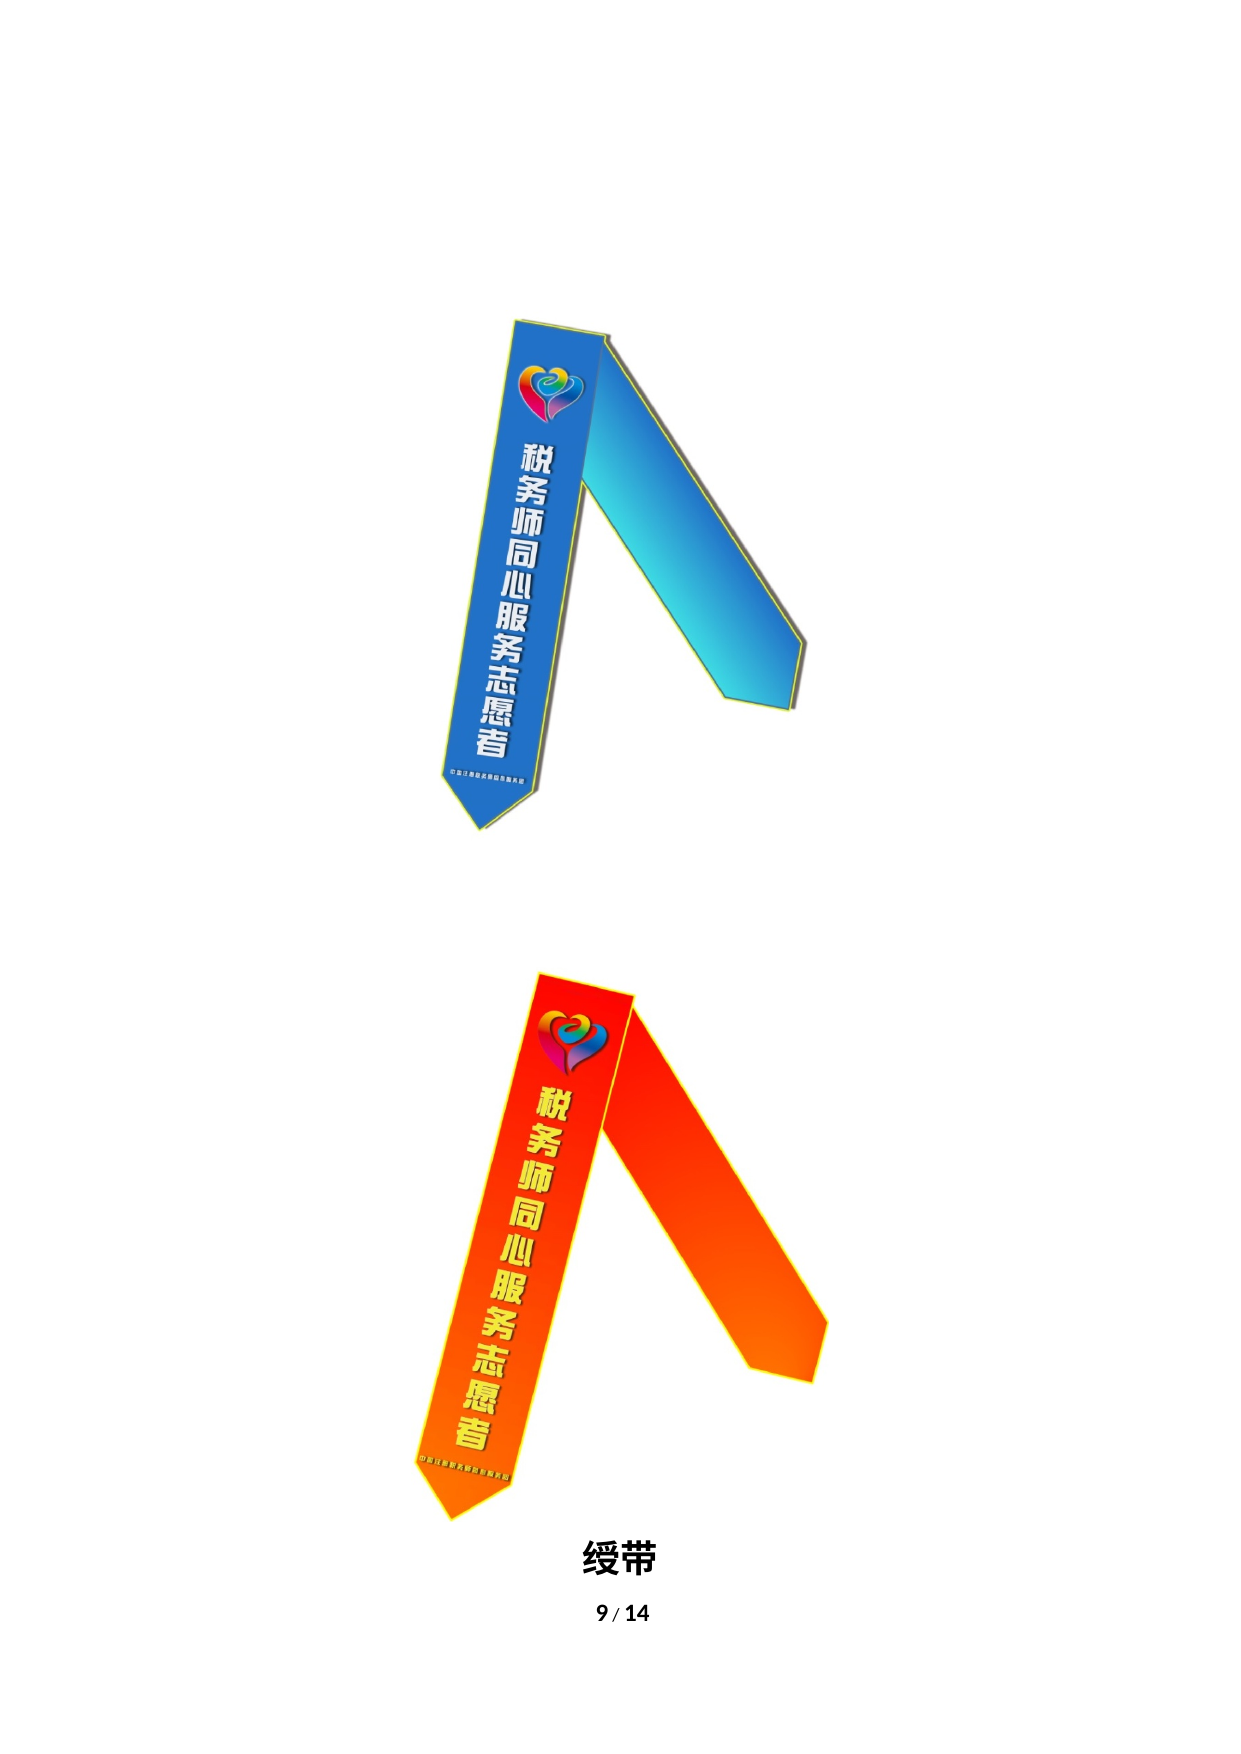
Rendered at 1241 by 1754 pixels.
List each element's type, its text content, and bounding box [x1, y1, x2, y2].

picture [429, 288, 812, 886]
picture [411, 906, 830, 1522]
text 绶带 [187, 1523, 1053, 1588]
